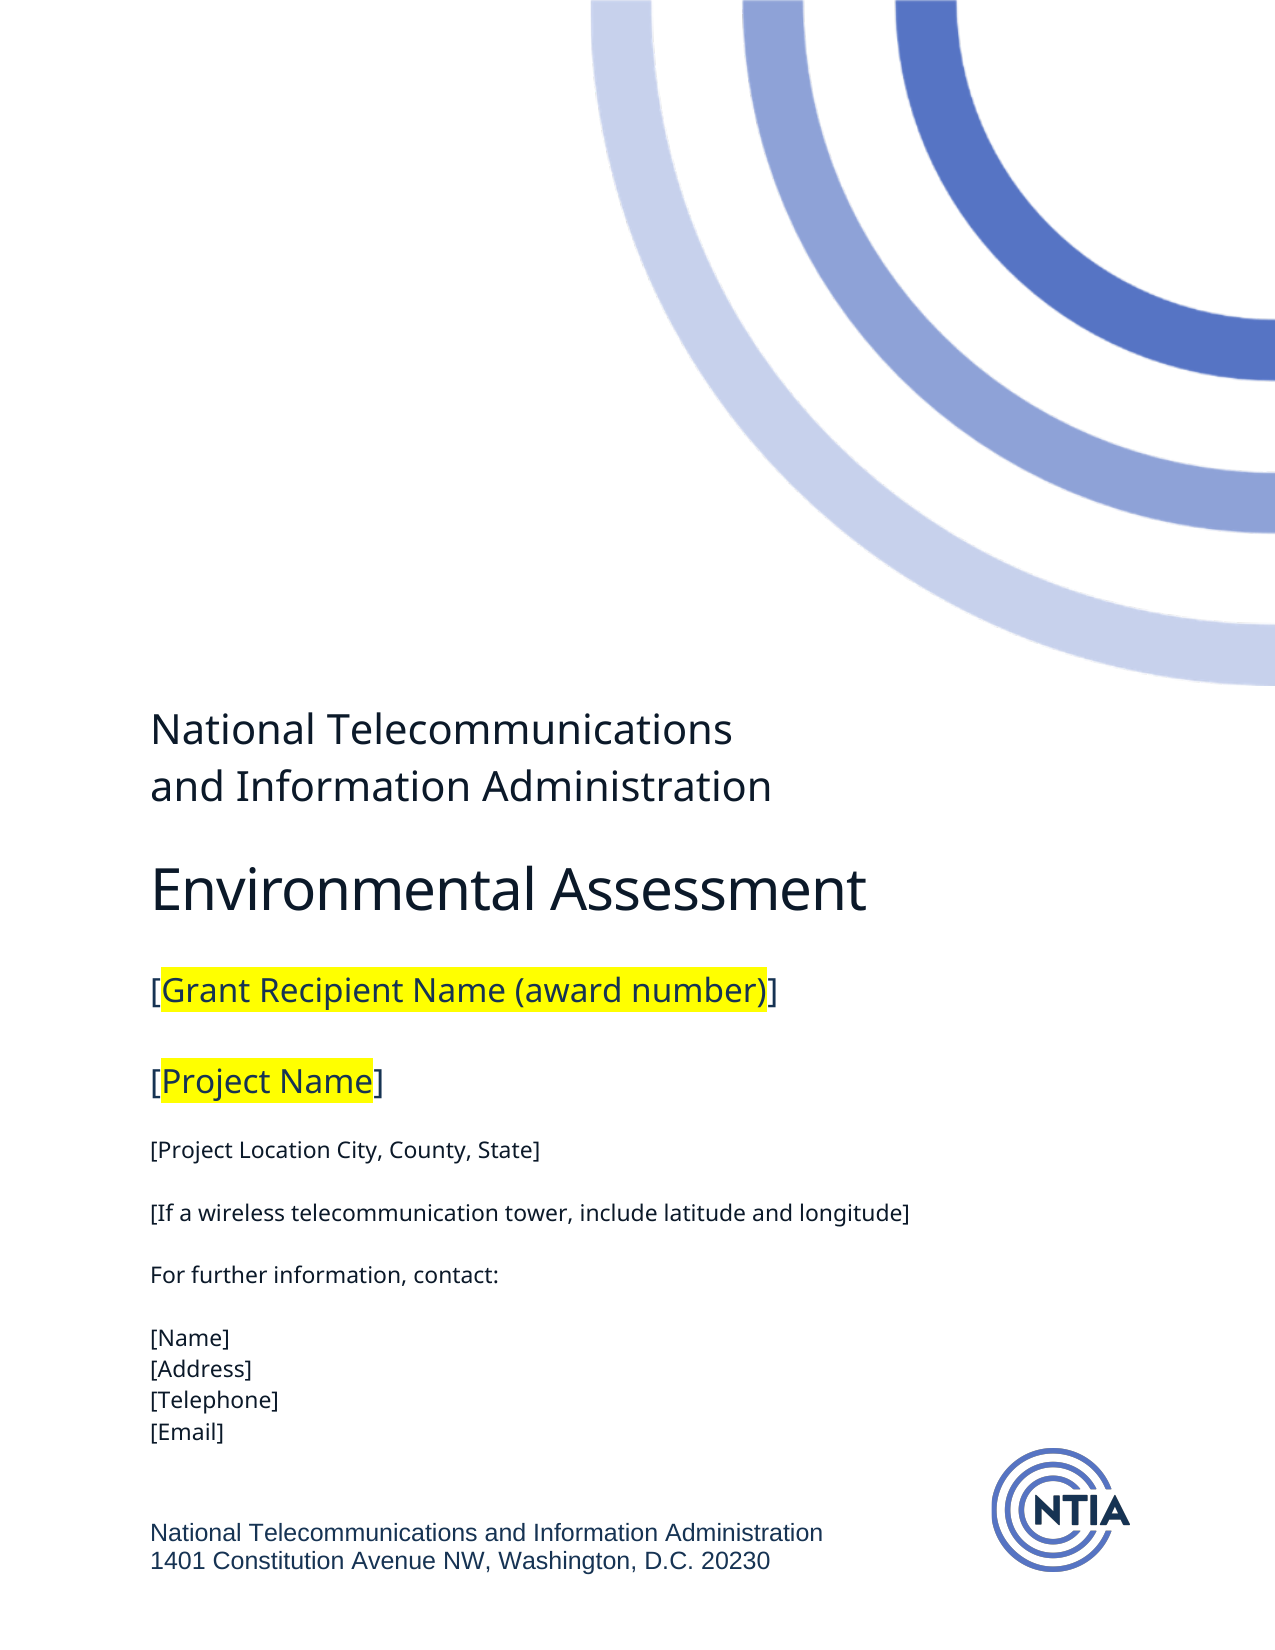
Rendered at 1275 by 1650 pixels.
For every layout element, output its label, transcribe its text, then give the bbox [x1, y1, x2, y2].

subtitle For further information, contact: [150, 1259, 1125, 1291]
subtitle [Address] [150, 1353, 1125, 1384]
subtitle [Project Location City, County, State] [150, 1134, 1125, 1166]
subtitle [If a wireless telecommunication tower, include latitude and longitude] [150, 1197, 1125, 1228]
subtitle [Project Name] [373, 1058, 1125, 1103]
title Environmental Assessment [150, 813, 1125, 927]
picture [590, 0, 1275, 686]
subtitle [Telephone] [150, 1384, 1125, 1416]
subtitle [Email] [150, 1416, 1125, 1447]
picture [991, 1448, 1130, 1572]
subtitle [Name] [150, 1322, 1125, 1353]
text [Grant Recipient Name (award number)] [767, 967, 1125, 1012]
text National Telecommunications and Information Administration [150, 700, 1125, 813]
